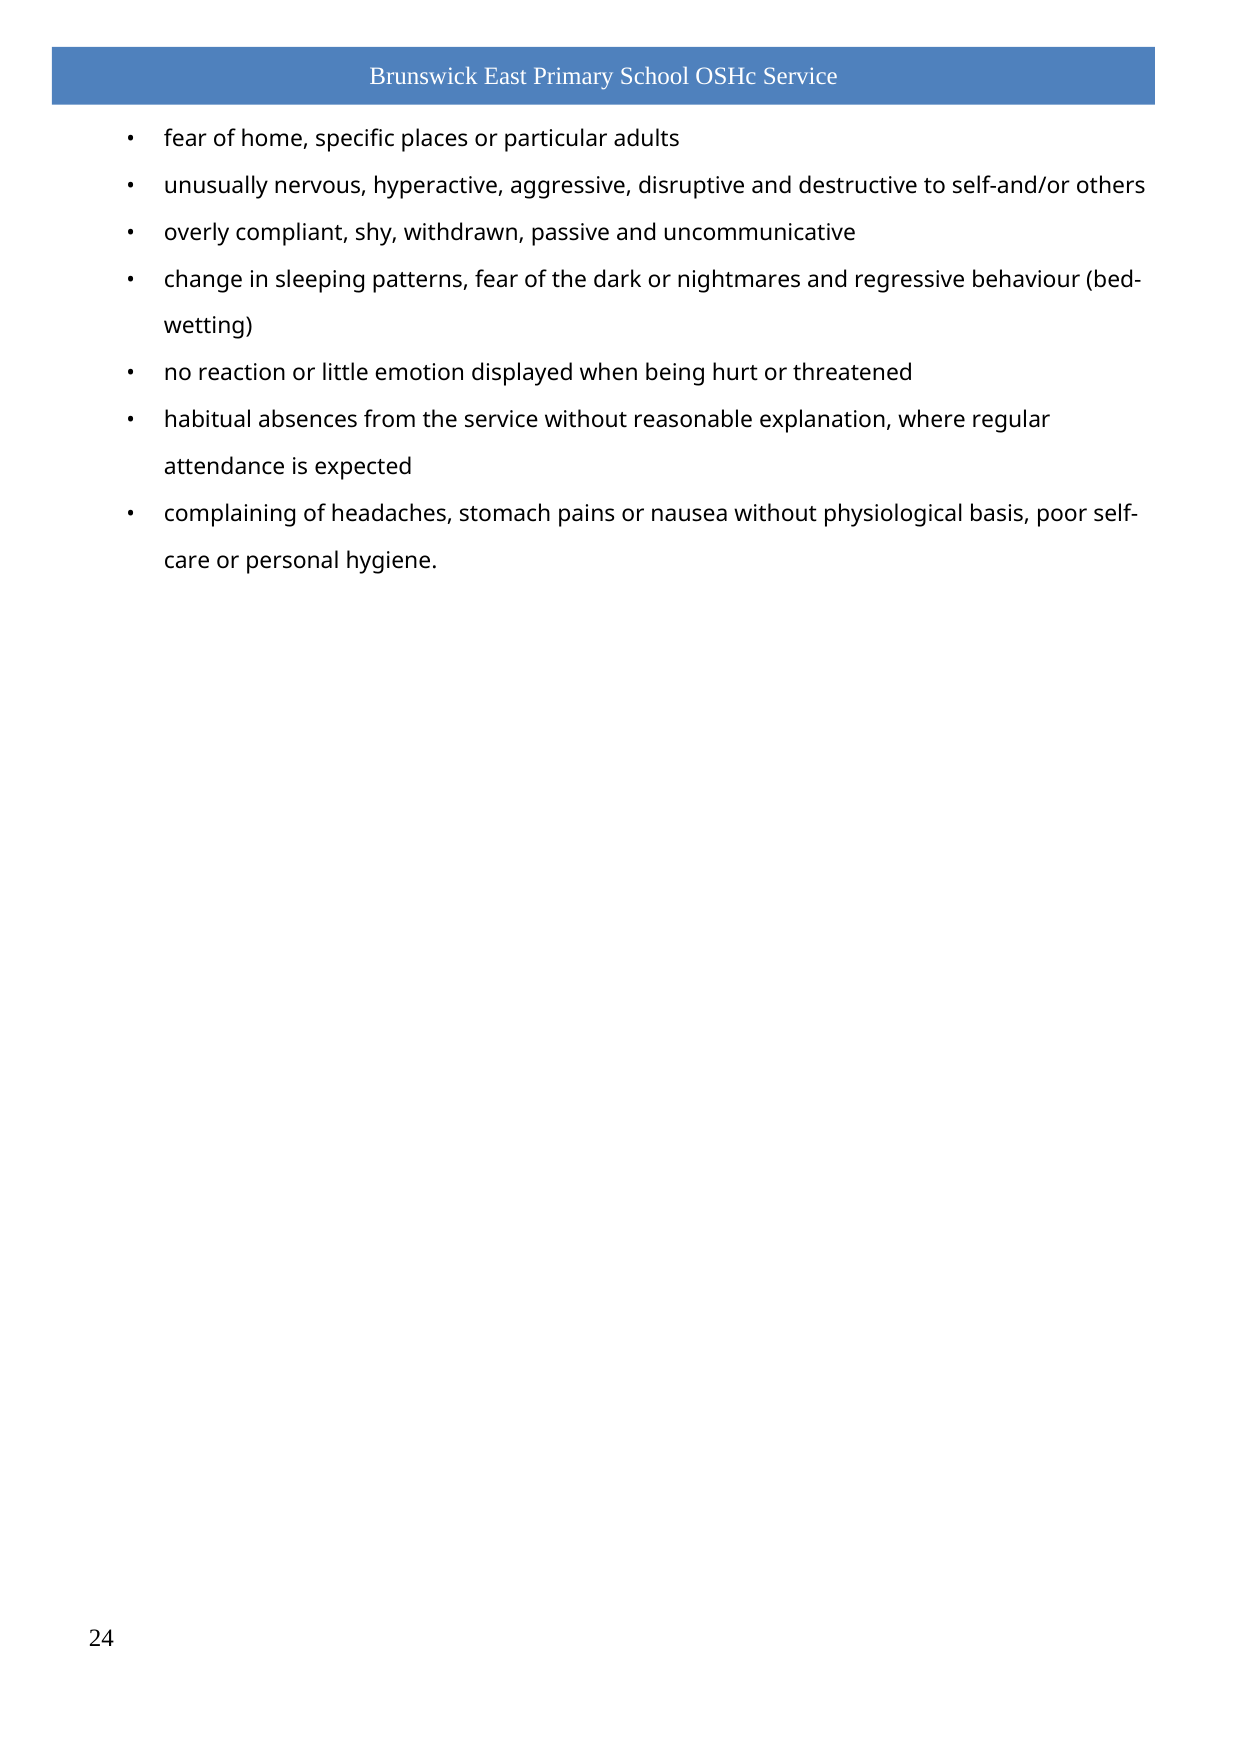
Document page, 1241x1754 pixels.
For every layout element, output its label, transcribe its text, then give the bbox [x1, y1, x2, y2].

list complaining of headaches, stomach pains or nausea without physiological basis, poor self-care or personal hygiene. [126, 497, 1152, 575]
list fear of home, specific places or particular adults [126, 103, 1152, 153]
list no reaction or little emotion displayed when being hurt or threatened [126, 356, 1152, 388]
list unusually nervous, hyperactive, aggressive, disruptive and destructive to self-and/or others [126, 169, 1152, 200]
list change in sleeping patterns, fear of the dark or nightmares and regressive behaviour (bed-wetting) [126, 263, 1152, 341]
list habitual absences from the service without reasonable explanation, where regular attendance is expected [126, 403, 1152, 481]
list overly compliant, shy, withdrawn, passive and uncommunicative [126, 216, 1152, 247]
